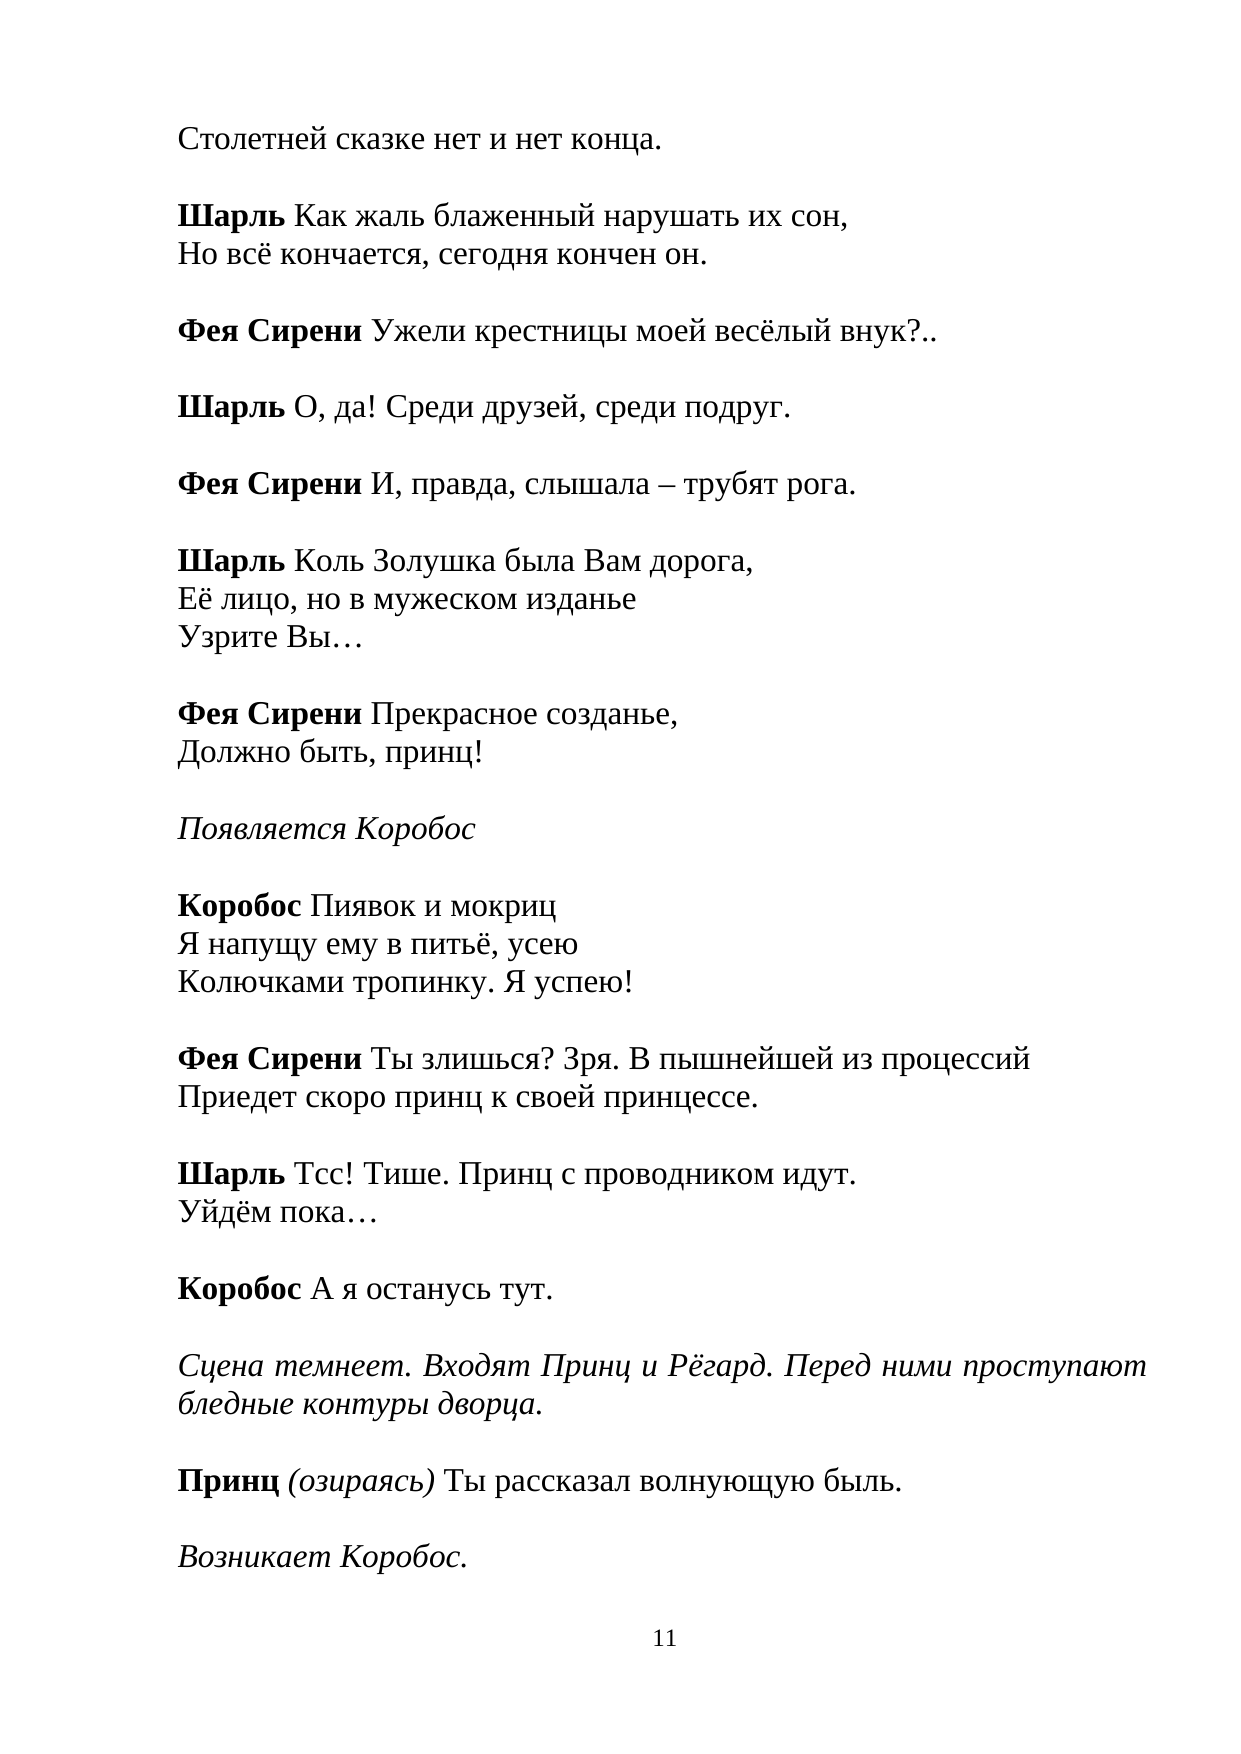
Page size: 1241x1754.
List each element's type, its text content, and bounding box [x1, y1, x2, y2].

text Уйдём пока… [177, 1191, 1152, 1230]
text Шарль О, да! Среди друзей, среди подруг. [177, 386, 1152, 425]
text Фея Сирени Прекрасное созданье, [177, 693, 1152, 731]
text Колючками тропинку. Я успею! [177, 961, 1152, 1000]
text Сцена темнеет. Входят Принц и Рёгард. Перед ними проступают бледные контуры дворца. [177, 1345, 1152, 1421]
text Появляется Коробос [177, 808, 1152, 846]
text Шарль Тсс! Тише. Принц с проводником идут. [177, 1153, 1152, 1191]
text Фея Сирени Ужели крестницы моей весёлый внук?.. [177, 310, 1152, 348]
text Должно быть, принц! [177, 731, 1152, 770]
text Шарль Как жаль блаженный нарушать их сон, [177, 195, 1152, 233]
text Принц (озираясь) Ты рассказал волнующую быль. [177, 1460, 1152, 1498]
text Фея Сирени Ты злишься? Зря. В пышнейшей из процессий [177, 1038, 1152, 1076]
text Приедет скоро принц к своей принцессе. [177, 1076, 1152, 1115]
text Шарль Коль Золушка была Вам дорога, [177, 540, 1152, 578]
text Возникает Коробос. [177, 1536, 1152, 1575]
text Коробос А я останусь тут. [177, 1268, 1152, 1306]
text Я напущу ему в питьё, усею [177, 923, 1152, 961]
text Фея Сирени И, правда, слышала – трубят рога. [177, 463, 1152, 501]
text Но всё кончается, сегодня кончен он. [177, 233, 1152, 271]
text Коробос Пиявок и мокриц [177, 885, 1152, 923]
text Её лицо, но в мужеском изданье [177, 578, 1152, 616]
text Столетней сказке нет и нет конца. [177, 118, 1152, 156]
text Узрите Вы… [177, 616, 1152, 655]
